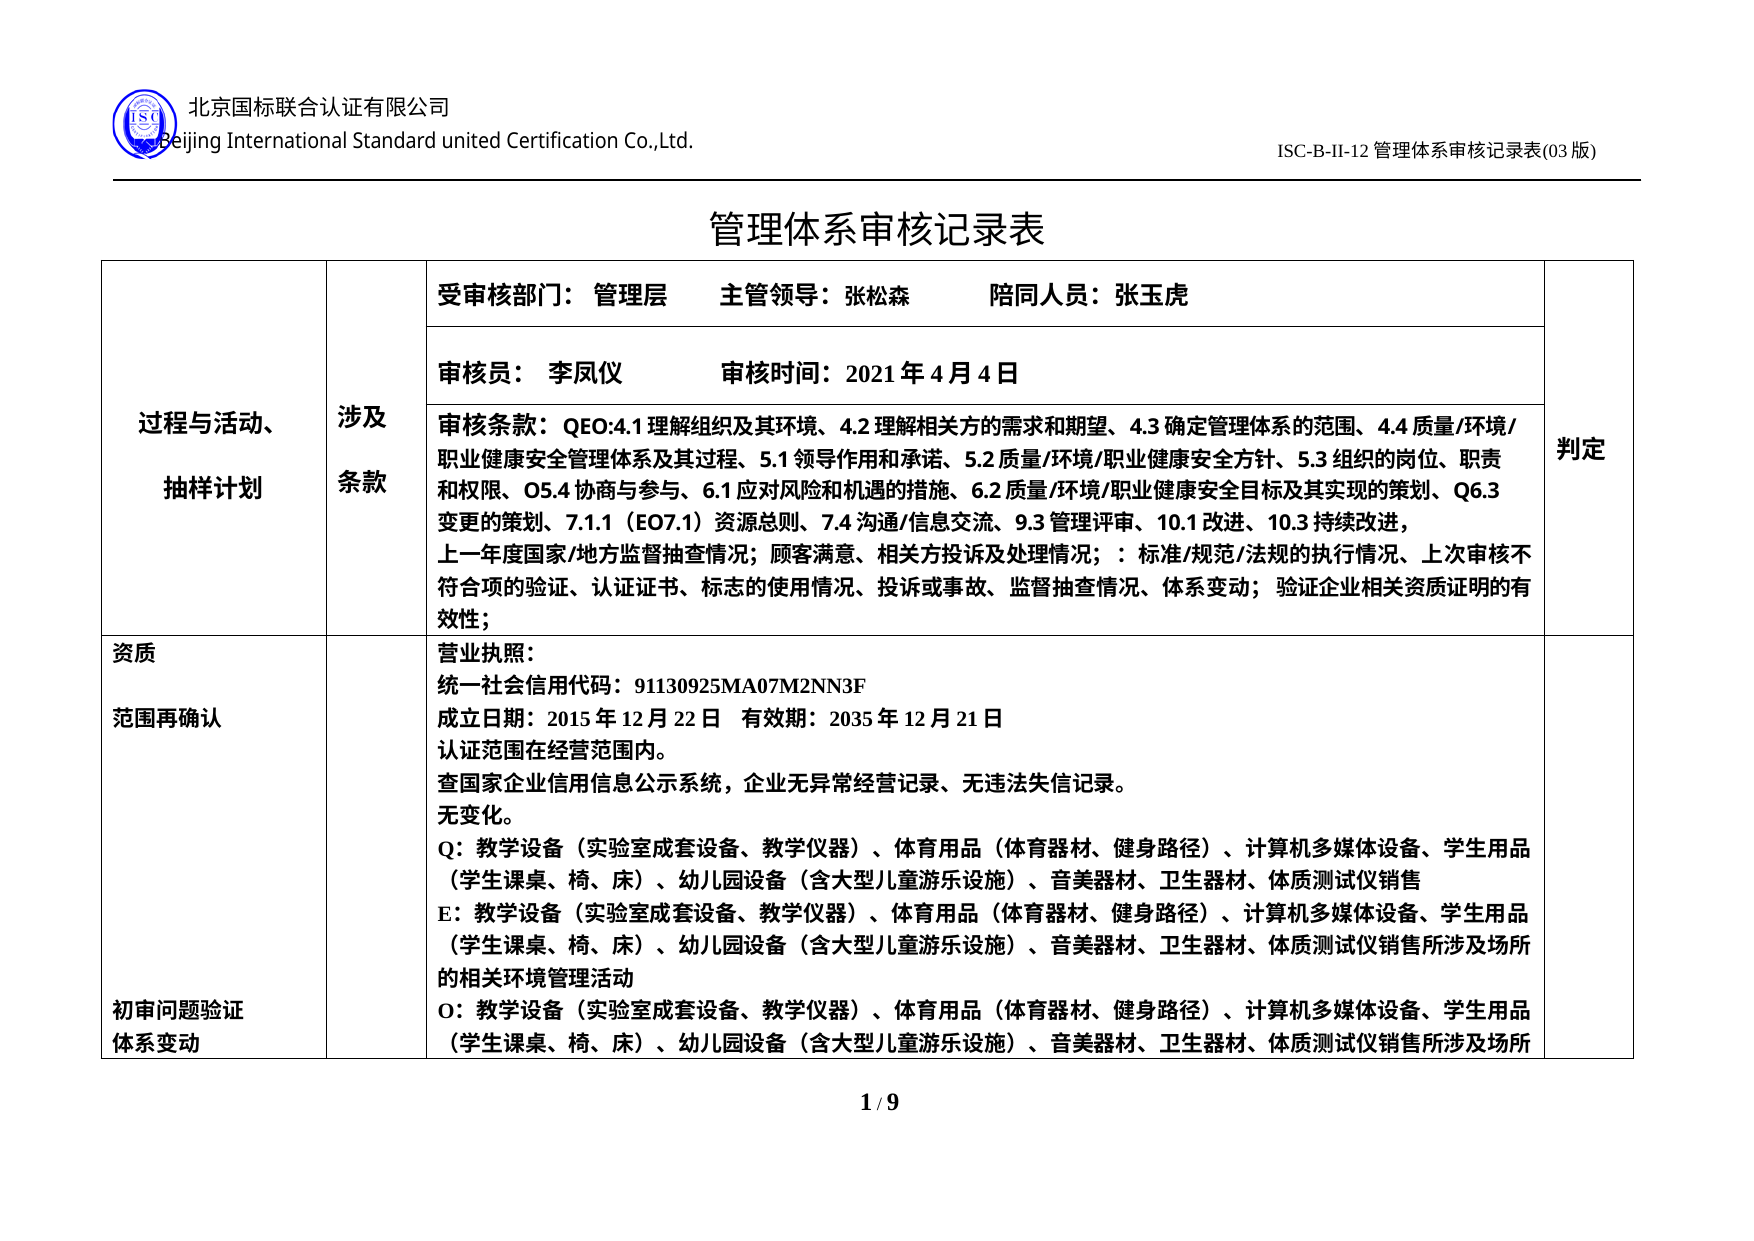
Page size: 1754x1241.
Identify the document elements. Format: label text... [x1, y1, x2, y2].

table_header 涉及 条款 [327, 261, 426, 634]
table_cell [1545, 636, 1633, 1058]
table_cell 审核条款：QEO:4.1理解组织及其环境、4.2理解相关方的需求和期望、4.3 确定管理体系的范围、4.4质量/环境/职业健康安全管理体系及其过程、5.1领导作用和承诺、5.2质量/环境/职业健康安全方针、5.3组织的岗位、职责和权限、O5.4协商与参与、6.1应对风险和机遇的措施、6.2质量/环境/职业健康安全目标及其实现的策划、Q6.3变更的策划、7.1.1（EO7.1）资源总则、7.4沟通/信息交流、9.3管理评审、10.1改进、10.3持续改进， 上一年度国家/地方监督抽查情况；顾客满意、相关方投诉及处理情况；：标准/规范/法规的执行情况、上次审核不符合项的验证、认证证书、标志的使用情况、投诉或事故、监督抽查情况、体系变动；验证企业相关资质证明的有效性； [427, 405, 1544, 634]
table_header 过程与活动、 抽样计划 [102, 261, 326, 634]
picture [112, 89, 180, 158]
table_header 判定 [1545, 261, 1633, 634]
table_cell 资质 范围再确认 初审问题验证 体系变动 投诉或事故/政府主管部门监督抽查情况 [102, 636, 326, 1058]
table_cell [327, 636, 426, 1058]
table_header 受审核部门： 管理层 主管领导：张松森 陪同人员：张玉虎 [427, 261, 1544, 326]
text 管理体系审核记录表 [112, 195, 1641, 260]
table_cell 审核员： 李凤仪 审核时间：2021年4月4日 [427, 327, 1544, 404]
